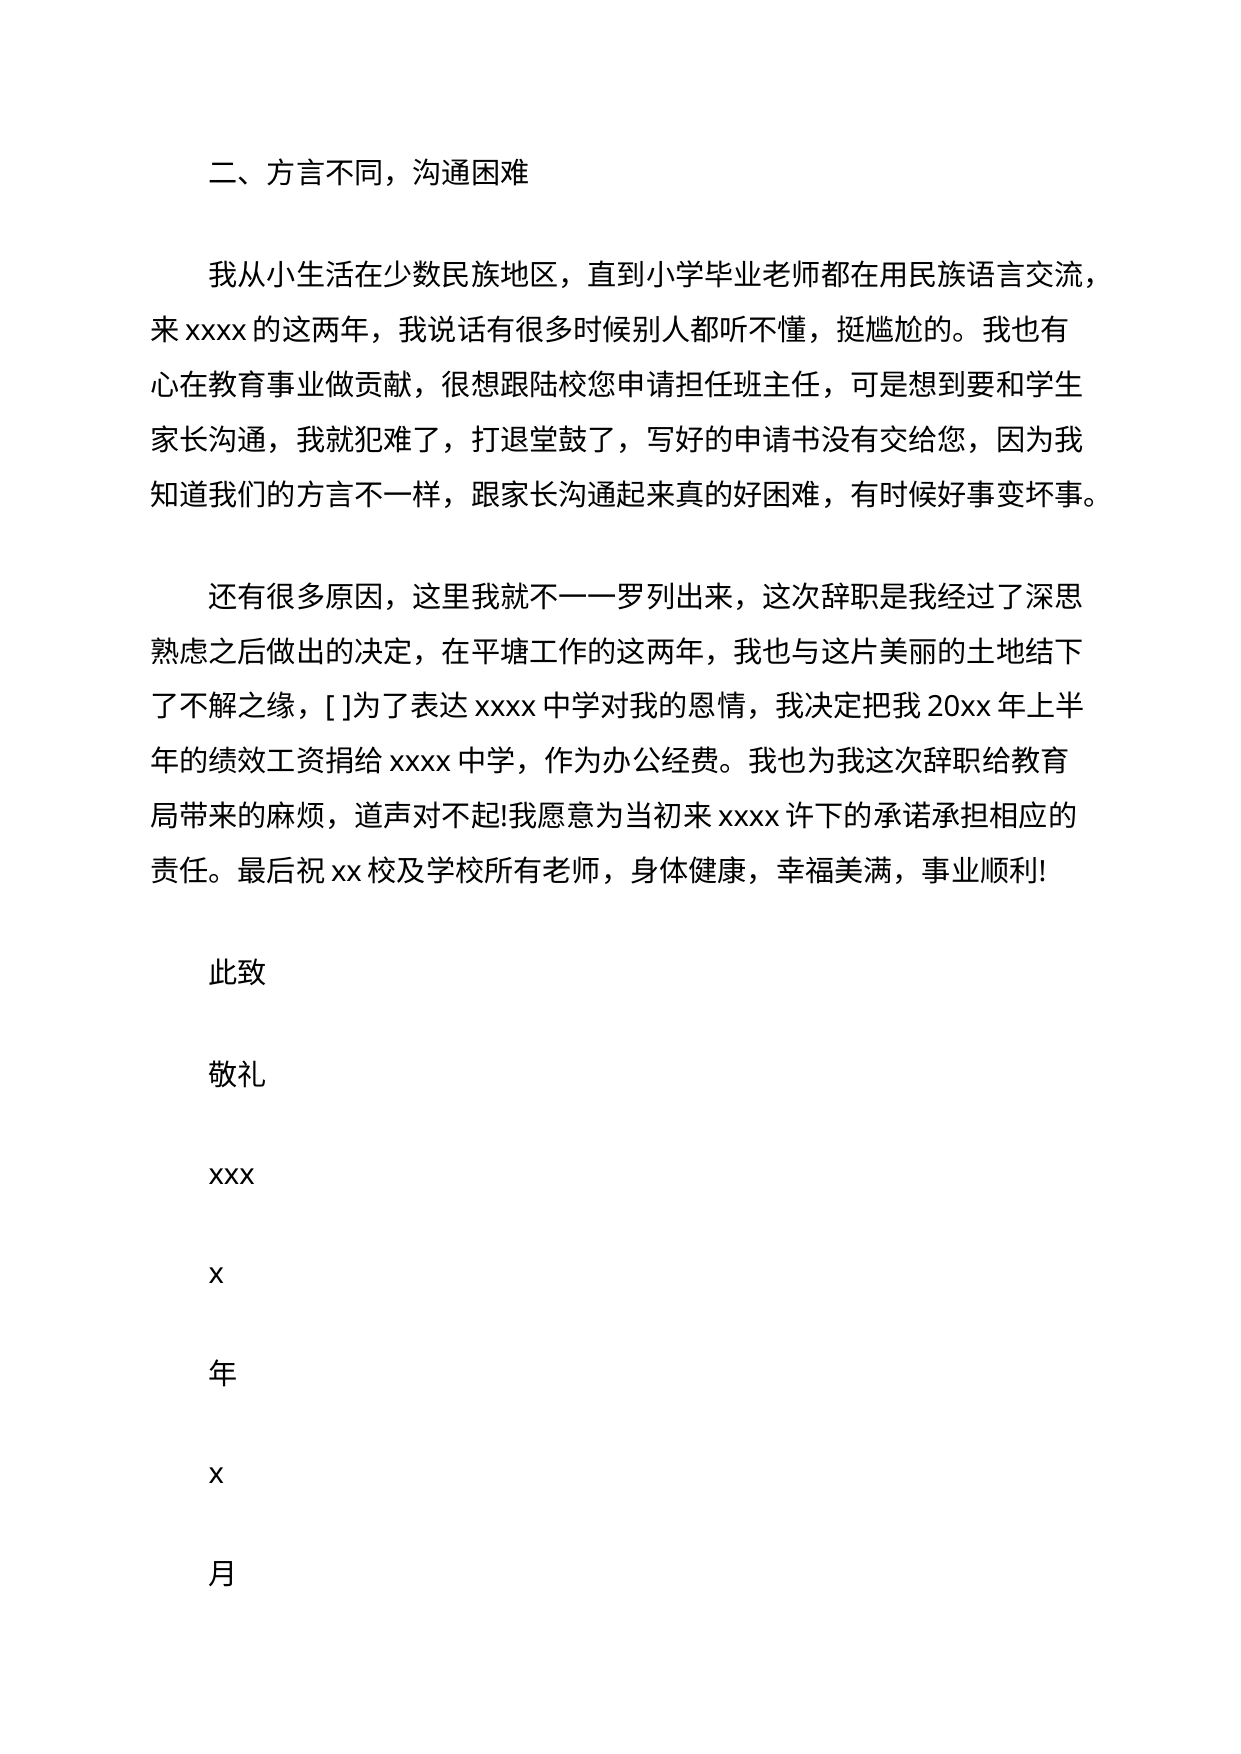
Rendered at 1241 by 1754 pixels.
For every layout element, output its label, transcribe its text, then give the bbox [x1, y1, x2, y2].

text 月 [150, 1551, 1090, 1593]
text 还有很多原因，这里我就不一一罗列出来，这次辞职是我经过了深思熟虑之后做出的决定，在平塘工作的这两年，我也与这片美丽的土地结下了不解之缘，[ ]为了表达xxxx中学对我的恩情，我决定把我20xx年上半年的绩效工资捐给xxxx中学，作为办公经费。我也为我这次辞职给教育局带来的麻烦，道声对不起!我愿意为当初来xxxx许下的承诺承担相应的责任。最后祝xx校及学校所有老师，身体健康，幸福美满，事业顺利! [150, 573, 1090, 890]
text xxx [150, 1153, 1090, 1193]
text 年 [150, 1350, 1090, 1393]
text x [150, 1452, 1090, 1492]
text 敬礼 [150, 1052, 1090, 1094]
text 此致 [150, 950, 1090, 992]
text x [150, 1252, 1090, 1292]
text 我从小生活在少数民族地区，直到小学毕业老师都在用民族语言交流，来xxxx的这两年，我说话有很多时候别人都听不懂，挺尴尬的。我也有心在教育事业做贡献，很想跟陆校您申请担任班主任，可是想到要和学生家长沟通，我就犯难了，打退堂鼓了，写好的申请书没有交给您，因为我知道我们的方言不一样，跟家长沟通起来真的好困难，有时候好事变坏事。 [150, 252, 1090, 514]
text 二、方言不同，沟通困难 [150, 150, 1090, 192]
